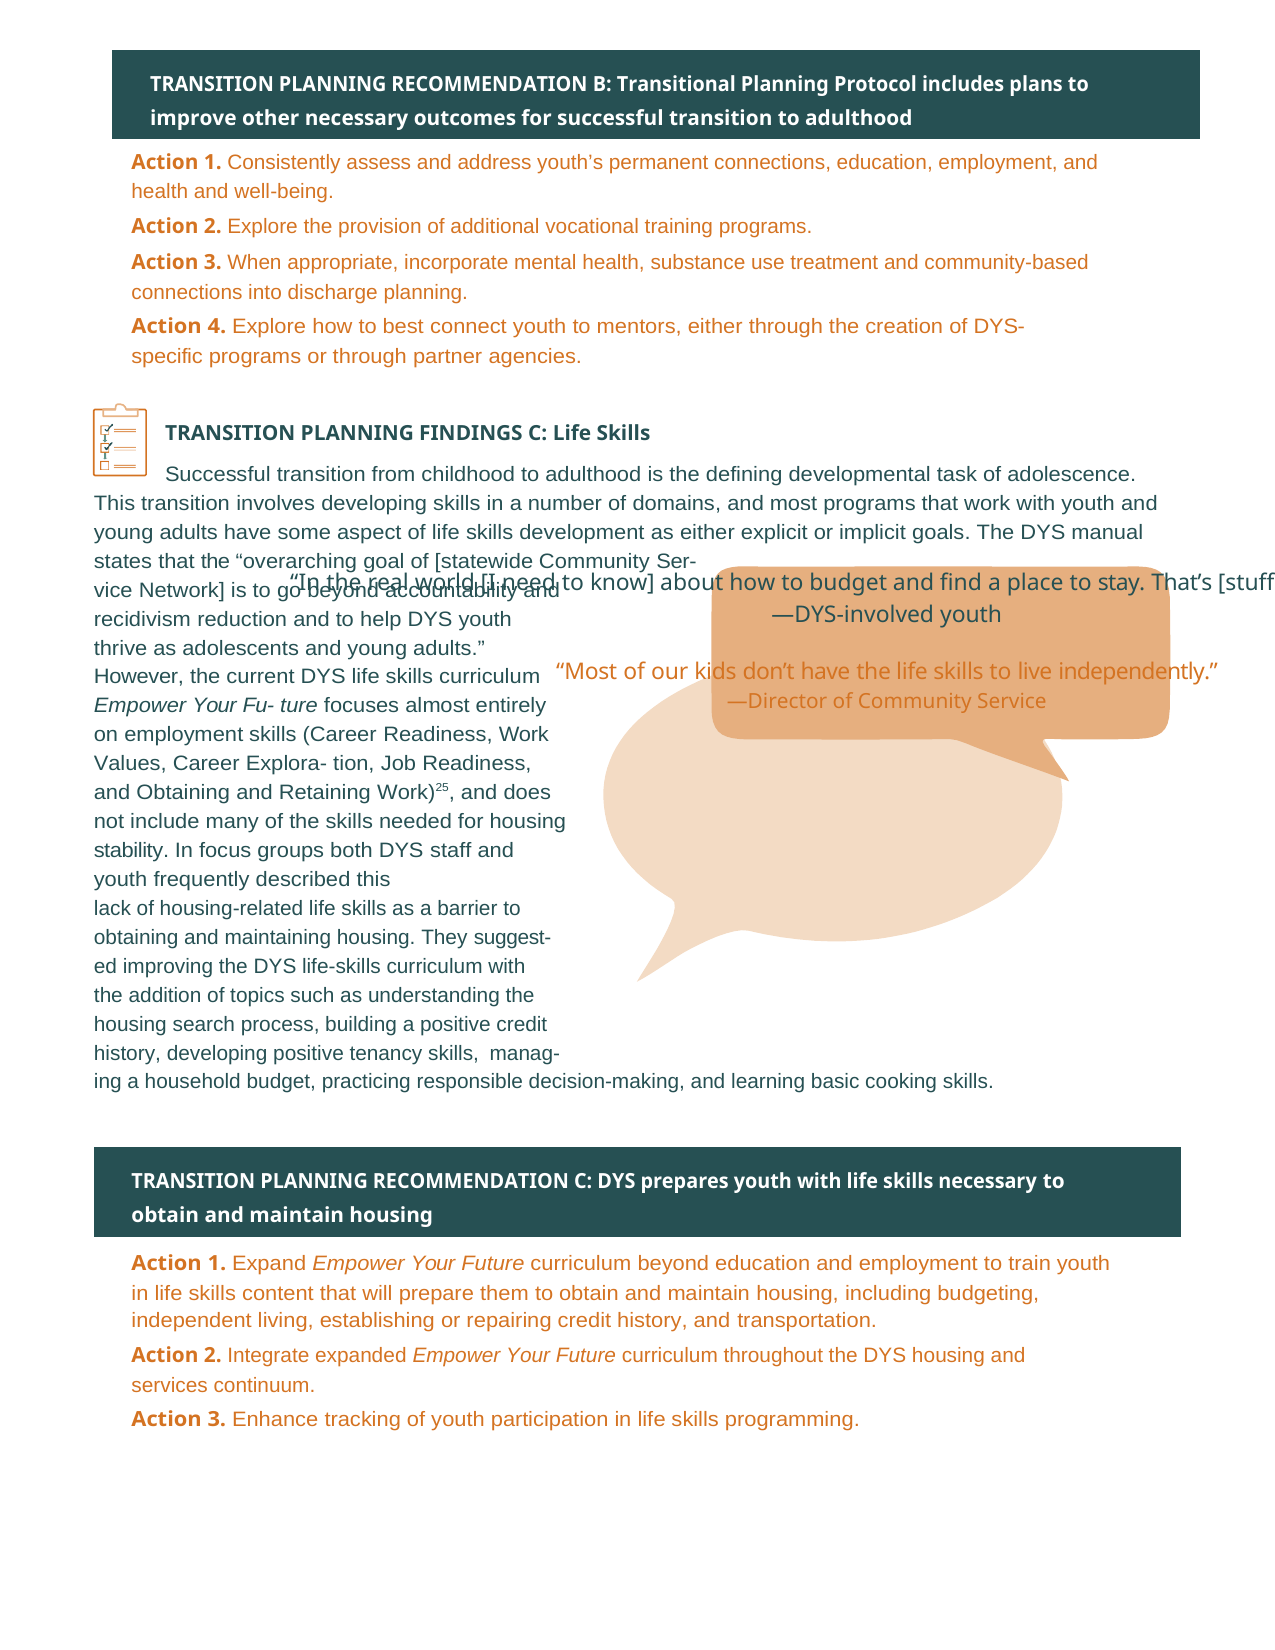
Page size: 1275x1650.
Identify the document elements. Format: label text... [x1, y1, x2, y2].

text Action 2. Explore the provision of additional vocational training programs. [131, 211, 1275, 239]
text Action 3. Enhance tracking of youth participation in life skills programming. [131, 1404, 1275, 1433]
text ing a household budget, practicing responsible decision-making, and learning basic cooking skills. [94, 1070, 1275, 1093]
text Action 1. Expand Empower Your Future curriculum beyond education and employment to train youth in life skills content that will prepare them to obtain and maintain housing, including budgeting, independent living, establishing or repairing credit history, and transportation. [131, 1152, 1128, 1332]
text Action 4. Explore how to best connect youth to mentors, either through the creation of DYS-specific programs or through partner agencies. [131, 311, 1073, 367]
text lack of housing-related life skills as a barrier to obtaining and maintaining housing. They suggest- ed improving the DYS life-skills curriculum with the addition of topics such as understanding the housing search process, building a positive credit history, developing positive tenancy skills, manag- [94, 896, 562, 1065]
text Action 3. When appropriate, incorporate mental health, substance use treatment and community-based connections into discharge planning. [131, 247, 1130, 303]
text TRANSITION PLANNING FINDINGS C: Life Skills [165, 418, 1275, 447]
text Successful transition from childhood to adulthood is the defining developmental task of adolescence. This transition involves developing skills in a number of domains, and most programs that work with youth and young adults have some aspect of life skills development as either explicit or implicit goals. The DYS manual states that the “overarching goal of [statewide Community Ser- [94, 462, 1162, 572]
picture [100, 423, 136, 462]
text Action 2. Integrate expanded Empower Your Future curriculum throughout the DYS housing and services continuum. [131, 1340, 1049, 1396]
text Action 1. Consistently assess and address youth’s permanent connections, education, employment, and health and well-being. [131, 147, 1130, 203]
text vice Network] is to go beyond accountability and recidivism reduction and to help DYS youth thrive as adolescents and young adults.” However, the current DYS life skills curriculum Empower Your Fu- ture focuses almost entirely on employment skills (Career Readiness, Work Values, Career Explora- tion, Job Readiness, and Obtaining and Retaining Work)25, and does not include many of the skills needed for housing stability. In focus groups both DYS staff and youth frequently described this [94, 577, 571, 891]
